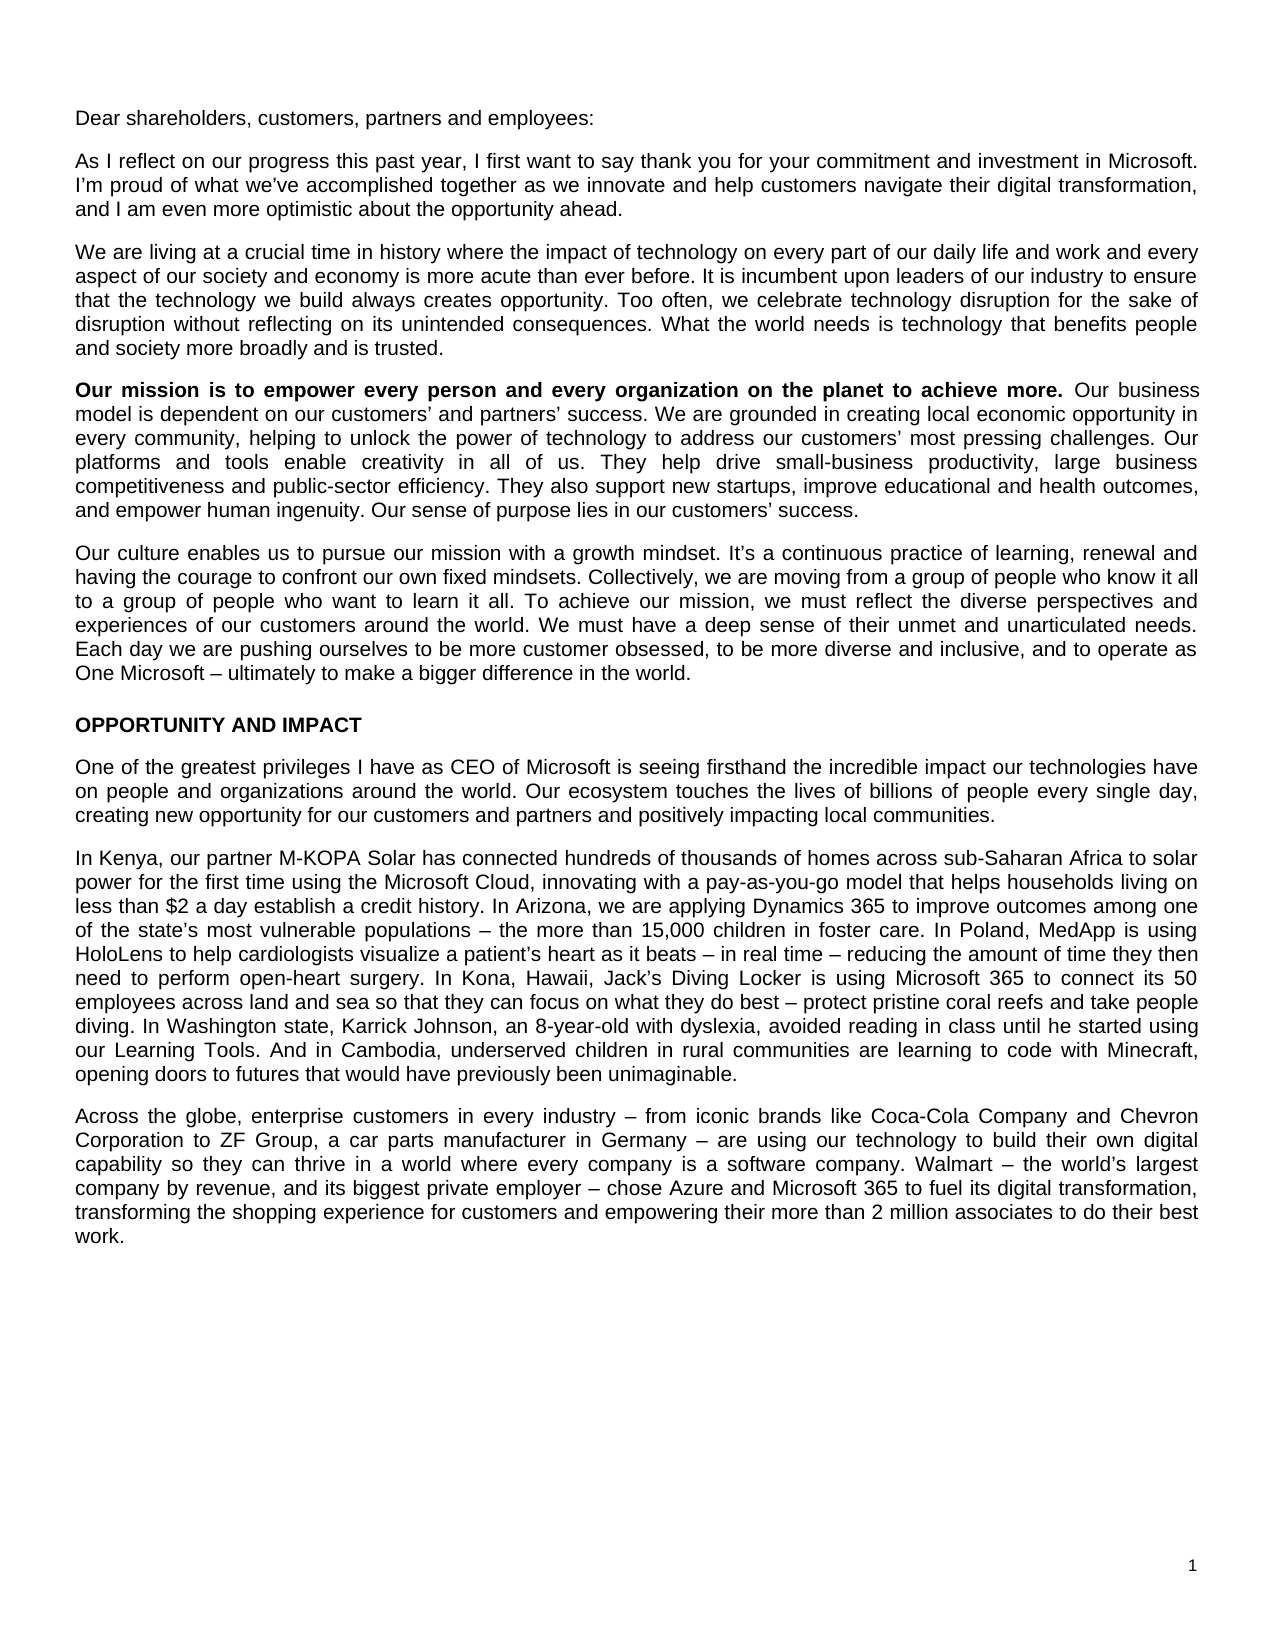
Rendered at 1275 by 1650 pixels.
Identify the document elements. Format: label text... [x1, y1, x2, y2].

text Our culture enables us to pursue our mission with a growth mindset. It’s a continuous practice of learning, renewal and having the courage to confront our own fixed mindsets. Collectively, we are moving from a group of people who know it all to a group of people who want to learn it all. To achieve our mission, we must reflect the diverse perspectives and experiences of our customers around the world. We must have a deep sense of their unmet and unarticulated needs. Each day we are pushing ourselves to be more customer obsessed, to be more diverse and inclusive, and to operate as One Microsoft – ultimately to make a bigger difference in the world. [75, 541, 1200, 684]
text One of the greatest privileges I have as CEO of Microsoft is seeing firsthand the incredible impact our technologies have on people and organizations around the world. Our ecosystem touches the lives of billions of people every single day, creating new opportunity for our customers and partners and positively impacting local communities. [75, 755, 1200, 827]
text As I reflect on our progress this past year, I first want to say thank you for your commitment and investment in Microsoft. I’m proud of what we’ve accomplished together as we innovate and help customers navigate their digital transformation, and I am even more optimistic about the opportunity ahead. [75, 149, 1200, 221]
text Our mission is to empower every person and every organization on the planet to achieve more. Our business model is dependent on our customers’ and partners’ success. We are grounded in creating local economic opportunity in every community, helping to unlock the power of technology to address our customers’ most pressing challenges. Our platforms and tools enable creativity in all of us. They help drive small-business productivity, large business competitiveness and public-sector efficiency. They also support new startups, improve educational and health outcomes, and empower human ingenuity. Our sense of purpose lies in our customers’ success. [75, 378, 1200, 522]
text Across the globe, enterprise customers in every industry – from iconic brands like Coca-Cola Company and Chevron Corporation to ZF Group, a car parts manufacturer in Germany – are using our technology to build their own digital capability so they can thrive in a world where every company is a software company. Walmart – the world’s largest company by revenue, and its biggest private employer – chose Azure and Microsoft 365 to fuel its digital transformation, transforming the shopping experience for customers and empowering their more than 2 million associates to do their best work. [75, 1104, 1200, 1248]
text In Kenya, our partner M-KOPA Solar has connected hundreds of thousands of homes across sub-Saharan Africa to solar power for the first time using the Microsoft Cloud, innovating with a pay-as-you-go model that helps households living on less than $2 a day establish a credit history. In Arizona, we are applying Dynamics 365 to improve outcomes among one of the state’s most vulnerable populations – the more than 15,000 children in foster care. In Poland, MedApp is using HoloLens to help cardiologists visualize a patient’s heart as it beats – in real time – reducing the amount of time they then need to perform open-heart surgery. In Kona, Hawaii, Jack’s Diving Locker is using Microsoft 365 to connect its 50 employees across land and sea so that they can focus on what they do best – protect pristine coral reefs and take people diving. In Washington state, Karrick Johnson, an 8-year-old with dyslexia, avoided reading in class until he started using our Learning Tools. And in Cambodia, underserved children in rural communities are learning to code with Minecraft, opening doors to futures that would have previously been unimaginable. [75, 846, 1200, 1085]
text Dear shareholders, customers, partners and employees: [75, 106, 1200, 130]
text OPPORTUNITY AND IMPACT [75, 712, 1200, 736]
text We are living at a crucial time in history where the impact of technology on every part of our daily life and work and every aspect of our society and economy is more acute than ever before. It is incumbent upon leaders of our industry to ensure that the technology we build always creates opportunity. Too often, we celebrate technology disruption for the sake of disruption without reflecting on its unintended consequences. What the world needs is technology that benefits people and society more broadly and is trusted. [75, 239, 1200, 359]
